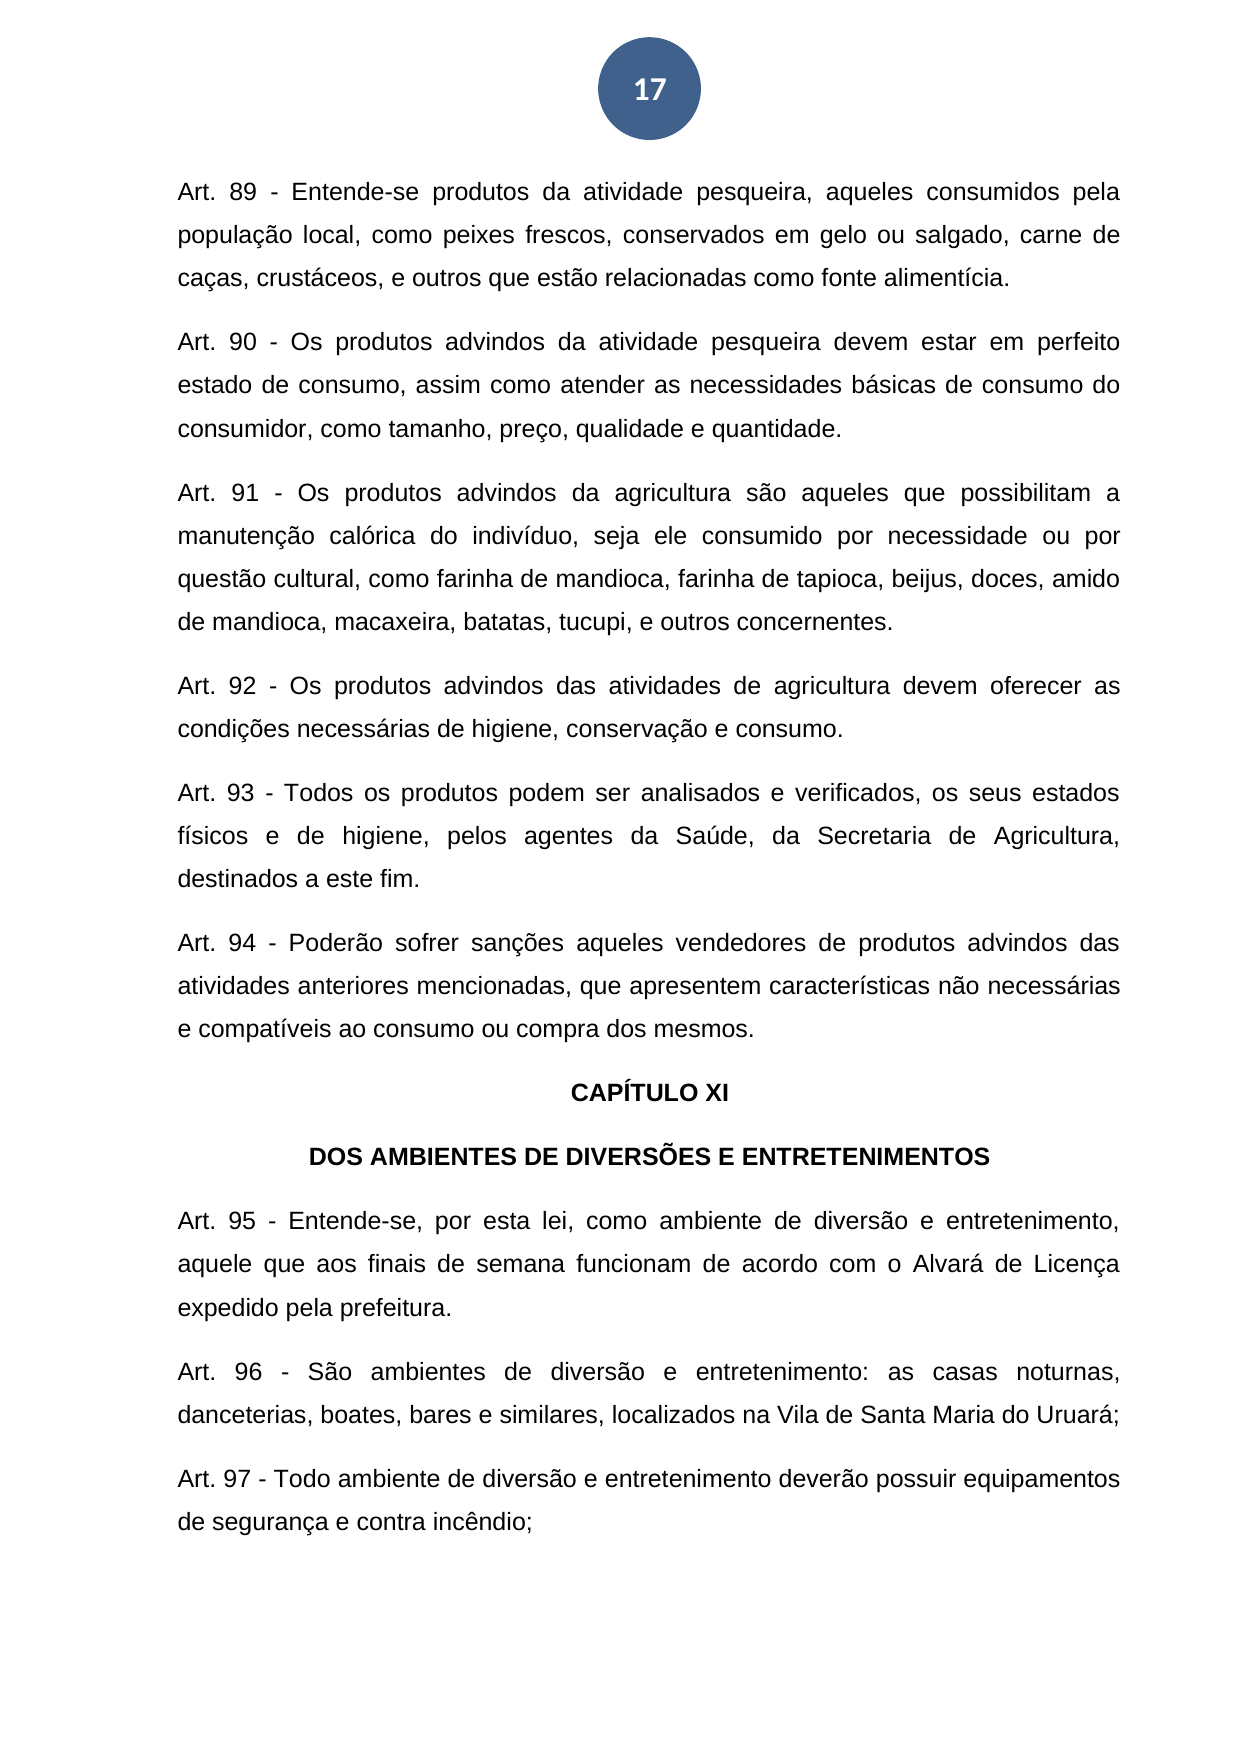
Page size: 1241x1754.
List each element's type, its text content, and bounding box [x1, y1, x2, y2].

text CAPÍTULO XI [177, 1078, 1122, 1107]
text Art. 89 - Entende-se produtos da atividade pesqueira, aqueles consumidos pela população local, como peixes frescos, conservados em gelo ou salgado, carne de caças, crustáceos, e outros que estão relacionadas como fonte alimentícia. [177, 177, 1122, 292]
text Art. 96 - São ambientes de diversão e entretenimento: as casas noturnas, danceterias, boates, bares e similares, localizados na Vila de Santa Maria do Uruará; [177, 1357, 1122, 1428]
text Art. 92 - Os produtos advindos das atividades de agricultura devem oferecer as condições necessárias de higiene, conservação e consumo. [177, 671, 1122, 743]
text Art. 95 - Entende-se, por esta lei, como ambiente de diversão e entretenimento, aquele que aos finais de semana funcionam de acordo com o Alvará de Licença expedido pela prefeitura. [177, 1206, 1122, 1321]
text DOS AMBIENTES DE DIVERSÕES E ENTRETENIMENTOS [177, 1142, 1122, 1171]
text Art. 93 - Todos os produtos podem ser analisados e verificados, os seus estados físicos e de higiene, pelos agentes da Saúde, da Secretaria de Agricultura, destinados a este fim. [177, 778, 1122, 893]
text Art. 94 - Poderão sofrer sanções aqueles vendedores de produtos advindos das atividades anteriores mencionadas, que apresentem características não necessárias e compatíveis ao consumo ou compra dos mesmos. [177, 928, 1122, 1043]
text Art. 90 - Os produtos advindos da atividade pesqueira devem estar em perfeito estado de consumo, assim como atender as necessidades básicas de consumo do consumidor, como tamanho, preço, qualidade e quantidade. [177, 327, 1122, 442]
text Art. 91 - Os produtos advindos da agricultura são aqueles que possibilitam a manutenção calórica do indivíduo, seja ele consumido por necessidade ou por questão cultural, como farinha de mandioca, farinha de tapioca, beijus, doces, amido de mandioca, macaxeira, batatas, tucupi, e outros concernentes. [177, 478, 1122, 636]
text Art. 97 - Todo ambiente de diversão e entretenimento deverão possuir equipamentos de segurança e contra incêndio; [177, 1464, 1122, 1536]
